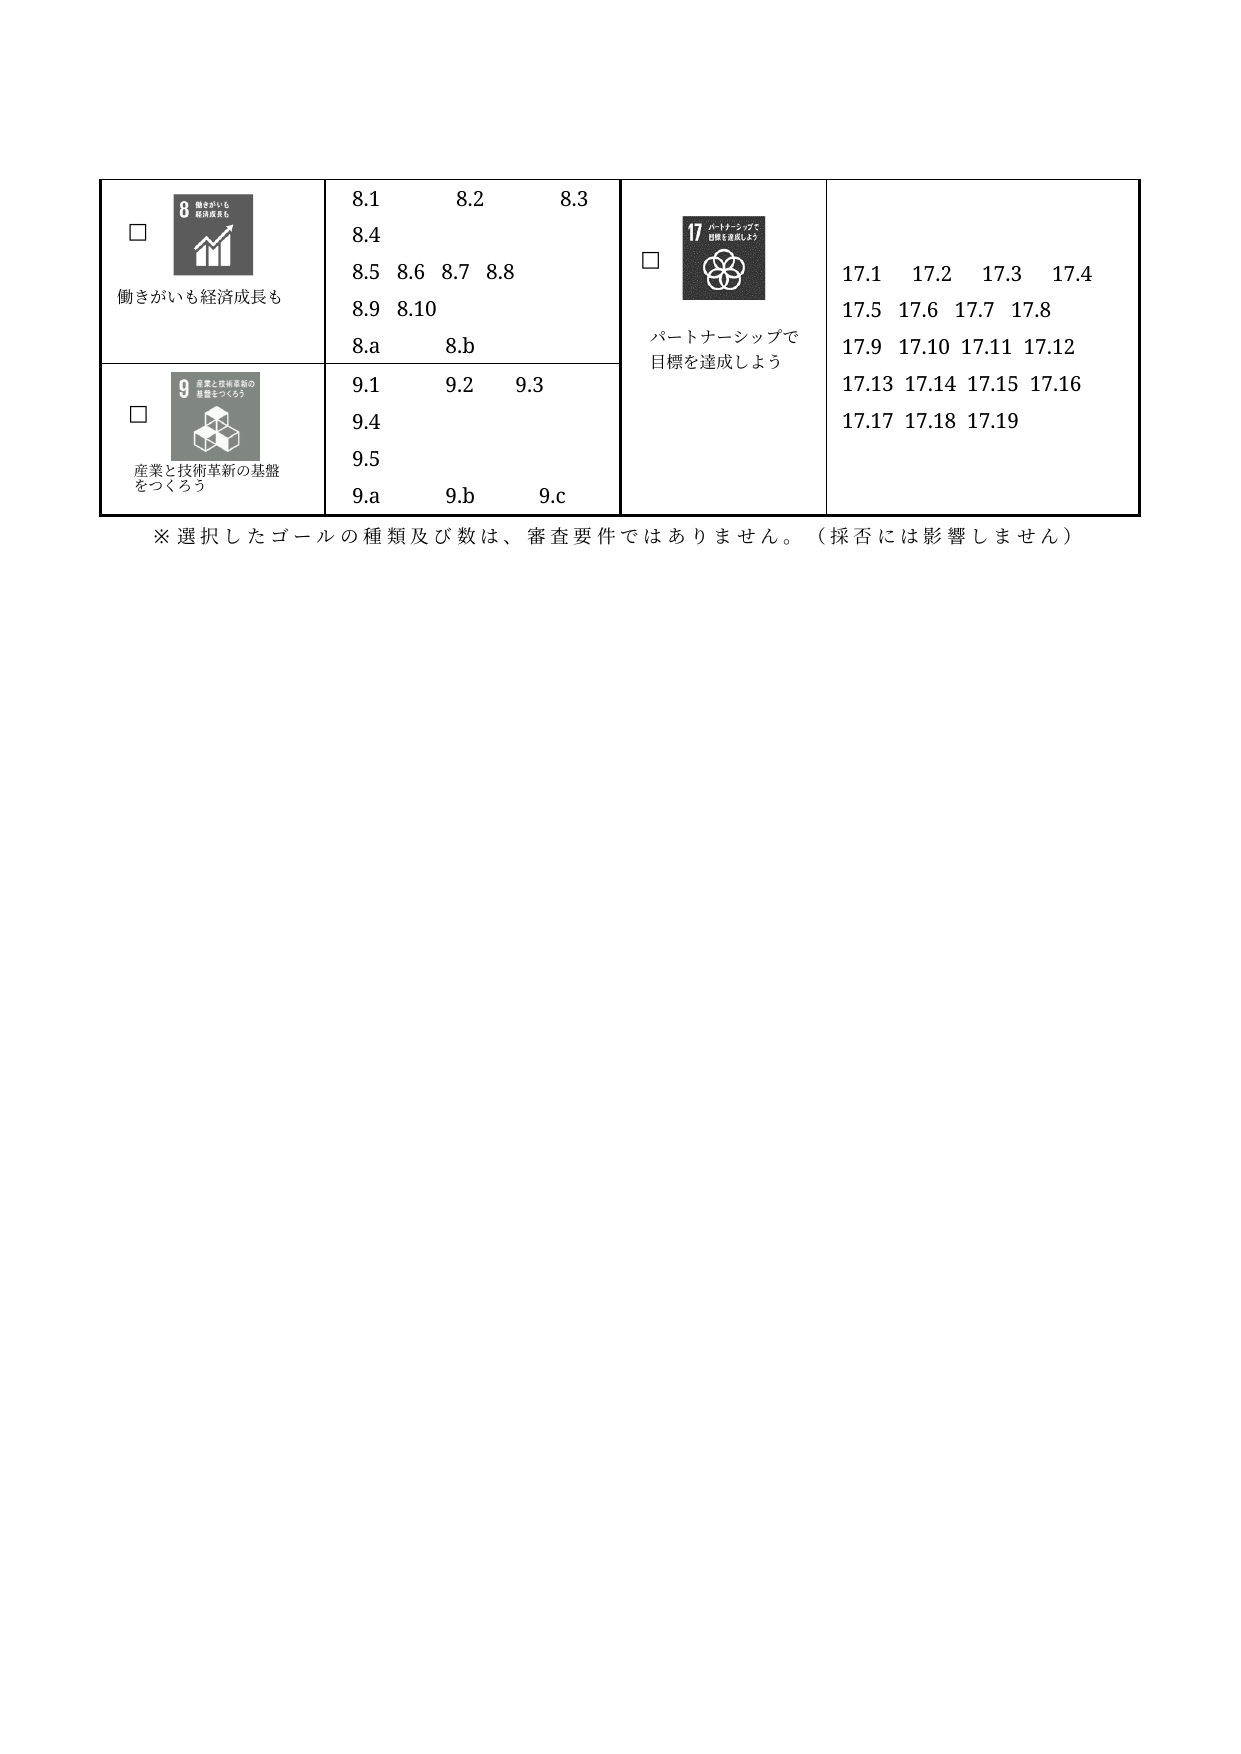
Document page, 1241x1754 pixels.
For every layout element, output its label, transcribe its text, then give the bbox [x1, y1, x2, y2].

table_cell 9.1 9.2 9.3 9.4 9.5 9.a 9.b 9.c [326, 364, 619, 513]
table_cell [622, 180, 826, 513]
picture [173, 193, 254, 276]
picture [682, 216, 766, 300]
table_cell [102, 364, 324, 513]
text ※選択したゴールの種類及び数は、審査要件ではありません。（採否には影響しません） [118, 517, 1122, 553]
table_cell [102, 180, 324, 363]
table_cell 17.1 17.2 17.3 17.4 17.5 17.6 17.7 17.8 17.9 17.10 17.11 17.12 17.13 17.14 17.15 17.16 17.17 17.18 17.19 [827, 180, 1138, 513]
table_cell 8.1 8.2 8.3 8.4 8.5 8.6 8.7 8.8 8.9 8.10 8.a 8.b [326, 180, 619, 363]
picture [171, 372, 260, 461]
